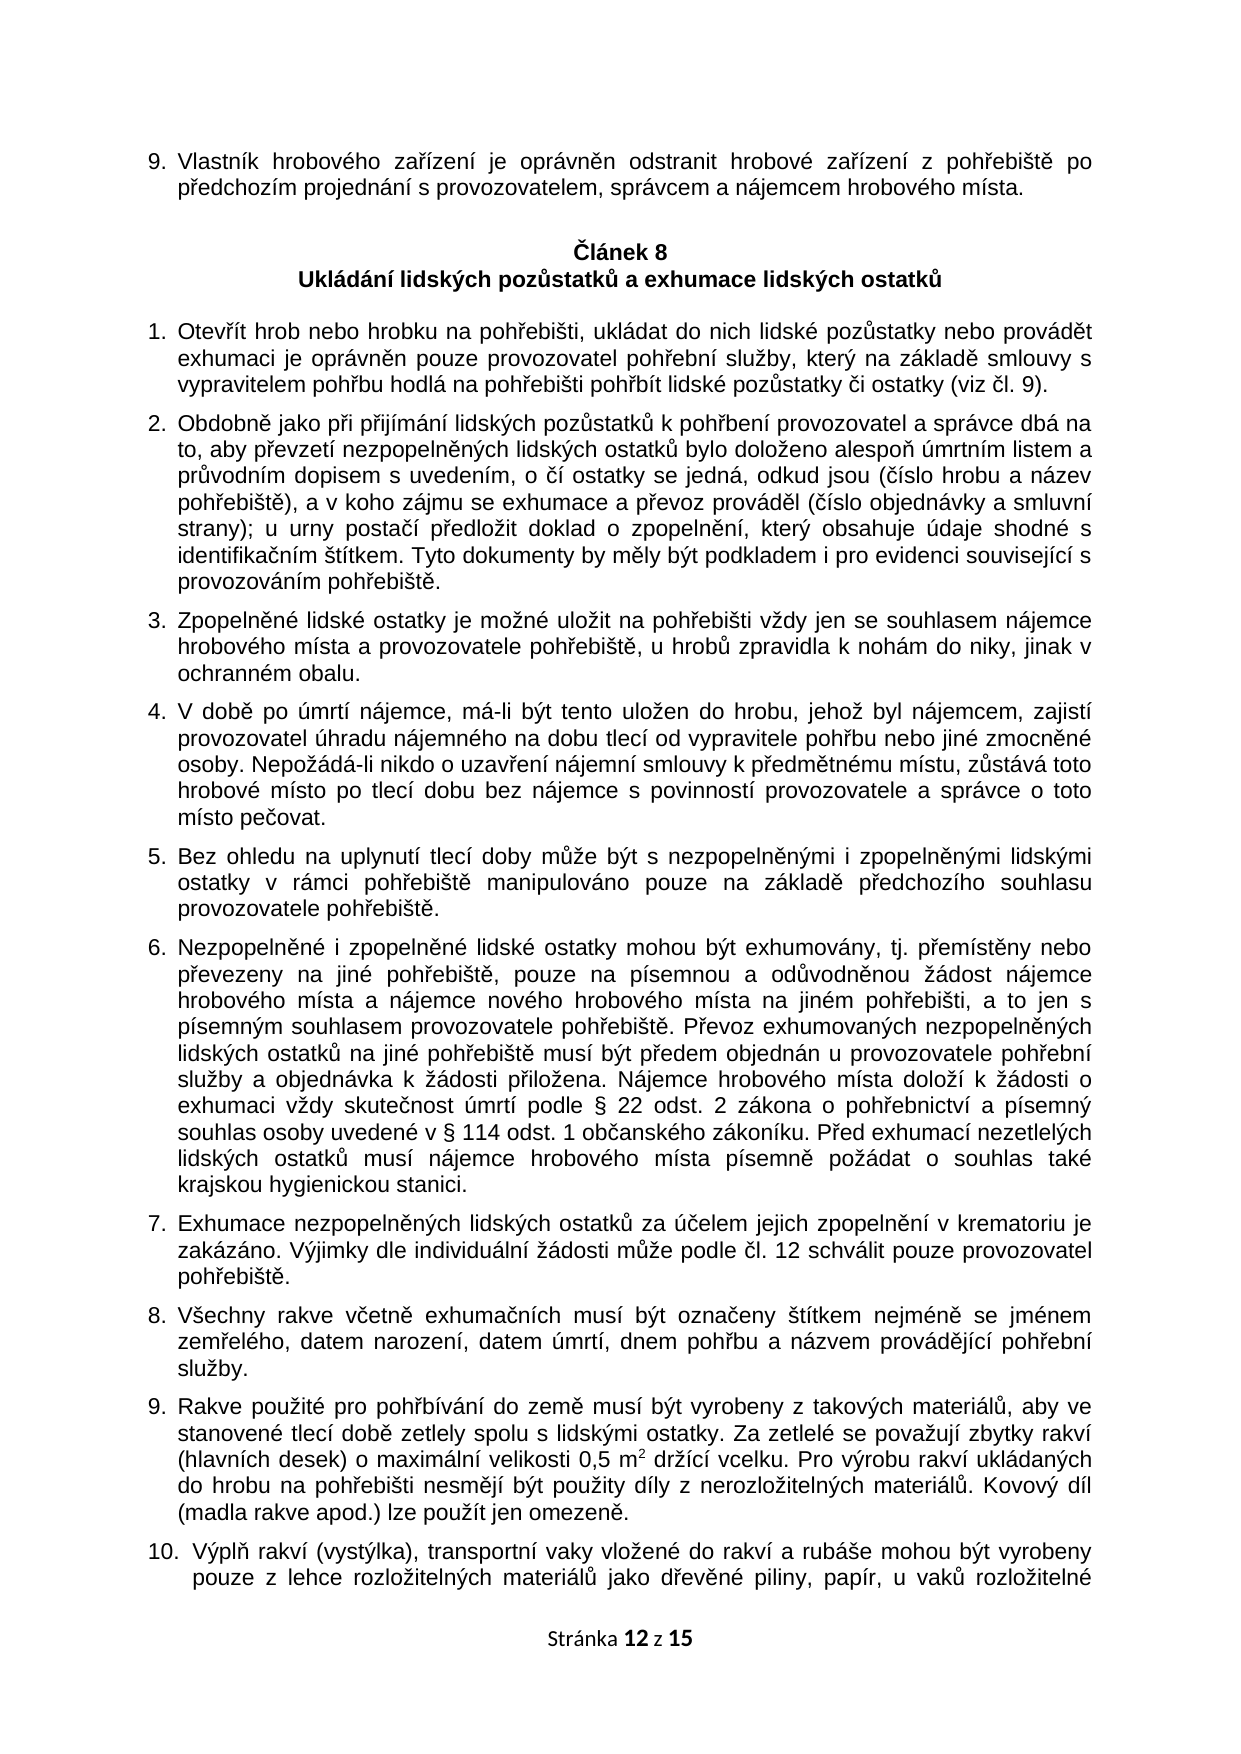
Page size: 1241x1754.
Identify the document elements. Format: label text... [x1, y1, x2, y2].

list Nezpopelněné i zpopelněné lidské ostatky mohou být exhumovány, tj. přemístěny nebo převezeny na jiné pohřebiště, pouze na písemnou a odůvodněnou žádost nájemce hrobového místa a nájemce nového hrobového místa na jiném pohřebišti, a to jen s písemným souhlasem provozovatele pohřebiště. Převoz exhumovaných nezpopelněných lidských ostatků na jiné pohřebiště musí být předem objednán u provozovatele pohřební služby a objednávka k žádosti přiložena. Nájemce hrobového místa doloží k žádosti o exhumaci vždy skutečnost úmrtí podle § 22 odst. 2 zákona o pohřebnictví a písemný souhlas osoby uvedené v § 114 odst. 1 občanského zákoníku. Před exhumací nezetlelých lidských ostatků musí nájemce hrobového místa písemně požádat o souhlas také krajskou hygienickou stanici. [148, 934, 1093, 1198]
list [148, 1538, 1093, 1590]
list Exhumace nezpopelněných lidských ostatků za účelem jejich zpopelnění v krematoriu je zakázáno. Výjimky dle individuální žádosti může podle čl. 12 schválit pouze provozovatel pohřebiště. [148, 1210, 1093, 1289]
text Ukládání lidských pozůstatků a exhumace lidských ostatků [148, 266, 1093, 292]
list Otevřít hrob nebo hrobku na pohřebišti, ukládat do nich lidské pozůstatky nebo provádět exhumaci je oprávněn pouze provozovatel pohřební služby, který na základě smlouvy s vypravitelem pohřbu hodlá na pohřebišti pohřbít lidské pozůstatky či ostatky (viz čl. 9). [148, 318, 1093, 397]
list V době po úmrtí nájemce, má-li být tento uložen do hrobu, jehož byl nájemcem, zajistí provozovatel úhradu nájemného na dobu tlecí od vypravitele pohřbu nebo jiné zmocněné osoby. Nepožádá-li nikdo o uzavření nájemní smlouvy k předmětnému místu, zůstává toto hrobové místo po tlecí dobu bez nájemce s povinností provozovatele a správce o toto místo pečovat. [148, 698, 1093, 830]
list Obdobně jako při přijímání lidských pozůstatků k pohřbení provozovatel a správce dbá na to, aby převzetí nezpopelněných lidských ostatků bylo doloženo alespoň úmrtním listem a průvodním dopisem s uvedením, o čí ostatky se jedná, odkud jsou (číslo hrobu a název pohřebiště), a v koho zájmu se exhumace a převoz prováděl (číslo objednávky a smluvní strany); u urny postačí předložit doklad o zpopelnění, který obsahuje údaje shodné s identifikačním štítkem. Tyto dokumenty by měly být podkladem i pro evidenci související s provozováním pohřebiště. [148, 410, 1093, 594]
list Bez ohledu na uplynutí tlecí doby může být s nezpopelněnými i zpopelněnými lidskými ostatky v rámci pohřebiště manipulováno pouze na základě předchozího souhlasu provozovatele pohřebiště. [148, 843, 1093, 922]
list Vlastník hrobového zařízení je oprávněn odstranit hrobové zařízení z pohřebiště po předchozím projednání s provozovatelem, správcem a nájemcem hrobového místa. [148, 148, 1093, 200]
list Všechny rakve včetně exhumačních musí být označeny štítkem nejméně se jménem zemřelého, datem narození, datem úmrtí, dnem pohřbu a názvem provádějící pohřební služby. [148, 1302, 1093, 1381]
list Zpopelněné lidské ostatky je možné uložit na pohřebišti vždy jen se souhlasem nájemce hrobového místa a provozovatele pohřebiště, u hrobů zpravidla k nohám do niky, jinak v ochranném obalu. [148, 607, 1093, 686]
text Článek 8 [148, 239, 1093, 266]
list Rakve použité pro pohřbívání do země musí být vyrobeny z takových materiálů, aby ve stanovené tlecí době zetlely spolu s lidskými ostatky. Za zetlelé se považují zbytky rakví (hlavních desek) o maximální velikosti 0,5 m2 držící vcelku. Pro výrobu rakví ukládaných do hrobu na pohřebišti nesmějí být použity díly z nerozložitelných materiálů. Kovový díl (madla rakve apod.) lze použít jen omezeně. [148, 1393, 1093, 1525]
